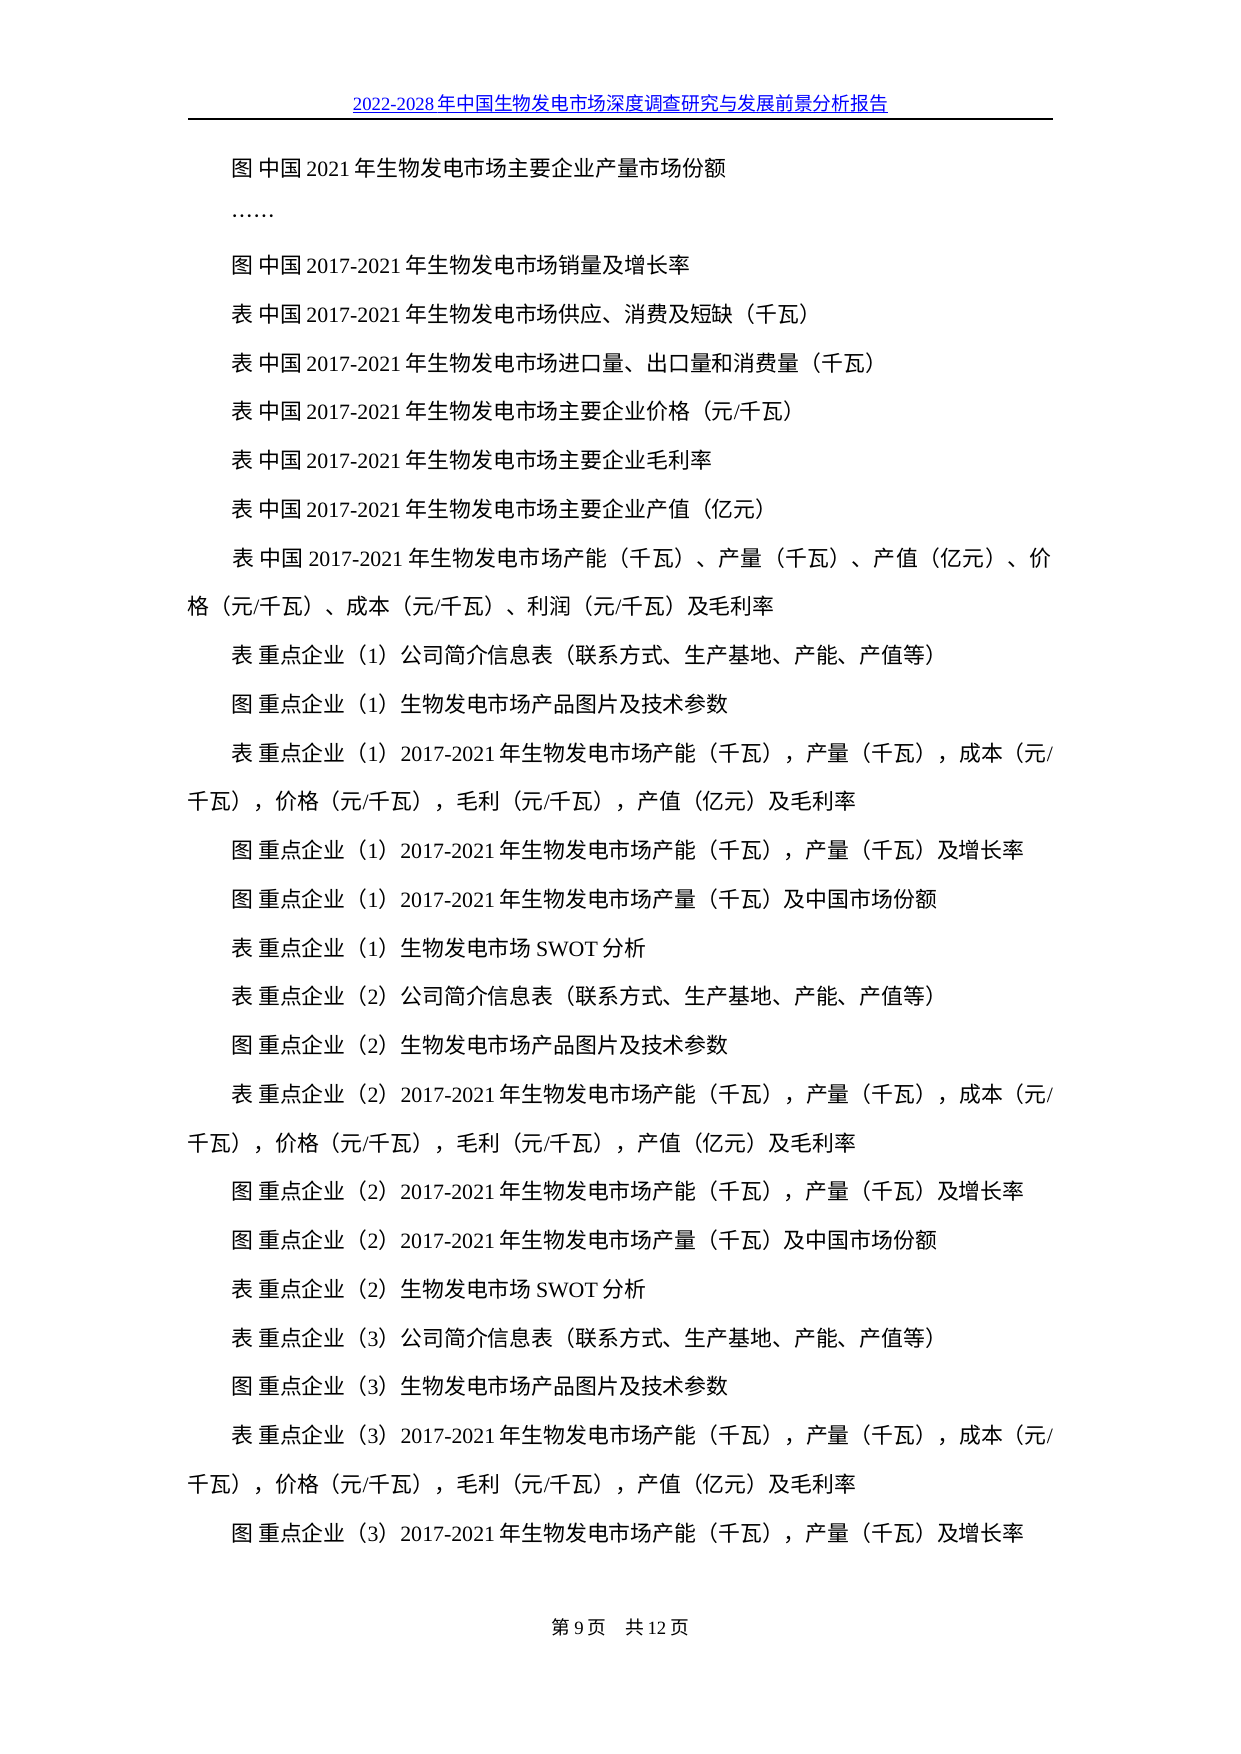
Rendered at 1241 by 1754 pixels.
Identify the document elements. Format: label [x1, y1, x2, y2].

text [187, 150, 1053, 1548]
